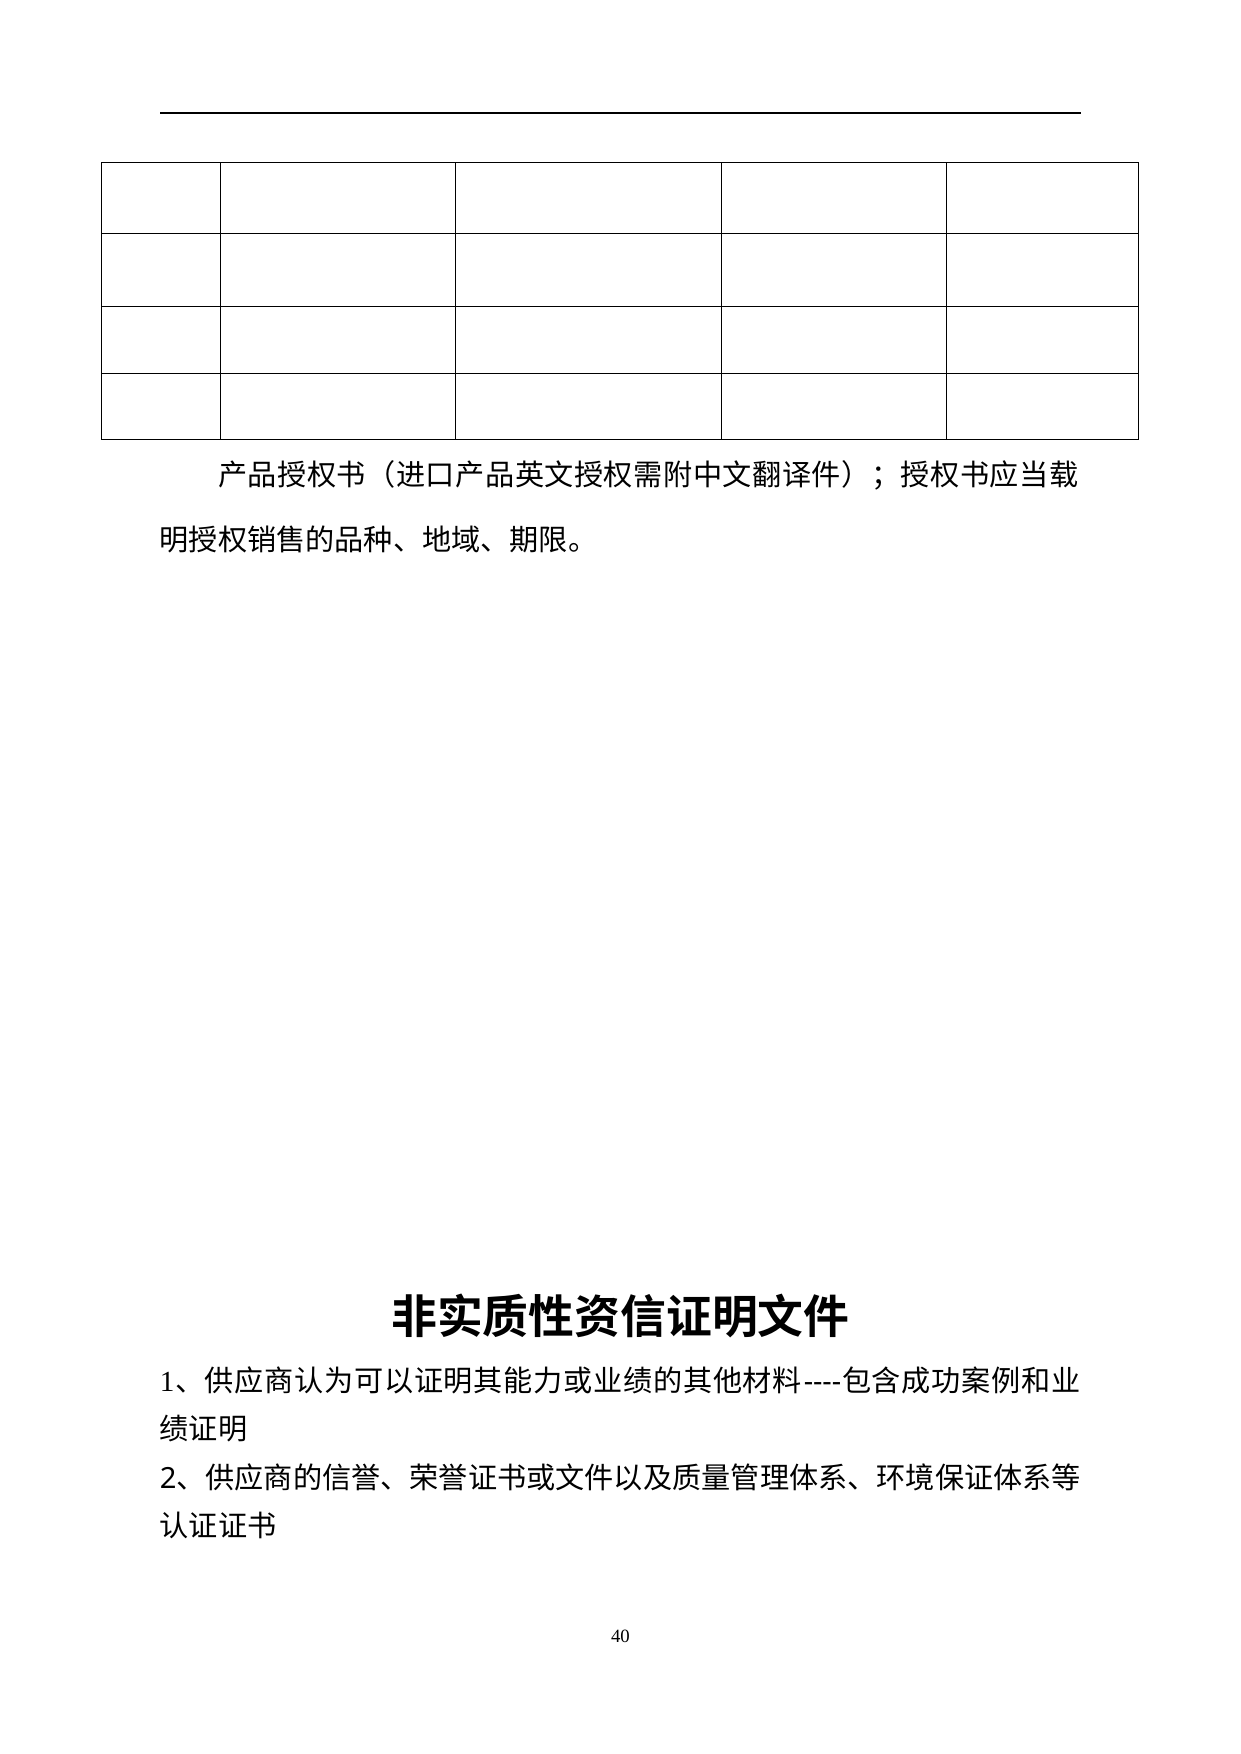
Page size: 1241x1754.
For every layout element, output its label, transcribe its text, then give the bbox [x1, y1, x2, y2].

table_cell [456, 234, 721, 306]
table_cell [102, 234, 220, 306]
table_cell [722, 307, 946, 373]
table_cell [947, 307, 1138, 373]
table_cell [722, 234, 946, 306]
table_cell [722, 163, 946, 233]
table_cell [456, 163, 721, 233]
table_cell [221, 163, 455, 233]
table_cell [947, 163, 1138, 233]
table_cell [947, 374, 1138, 439]
text 产品授权书（进口产品英文授权需附中文翻译件）；授权书应当载明授权销售的品种、地域、期限。 [159, 440, 1081, 570]
table_cell [456, 307, 721, 373]
table_cell [221, 307, 455, 373]
list 2、供应商的信誉、荣誉证书或文件以及质量管理体系、环境保证体系等认证证书 [159, 1454, 1081, 1545]
table_cell [722, 374, 946, 439]
list 非实质性资信证明文件 [159, 1281, 1081, 1347]
table_cell [102, 374, 220, 439]
table_cell [456, 374, 721, 439]
table_cell [221, 374, 455, 439]
table_cell [102, 307, 220, 373]
list 1、供应商认为可以证明其能力或业绩的其他材料----包含成功案例和业绩证明 [159, 1357, 1081, 1448]
table_cell [947, 234, 1138, 306]
table_cell [102, 163, 220, 233]
table_cell [221, 234, 455, 306]
